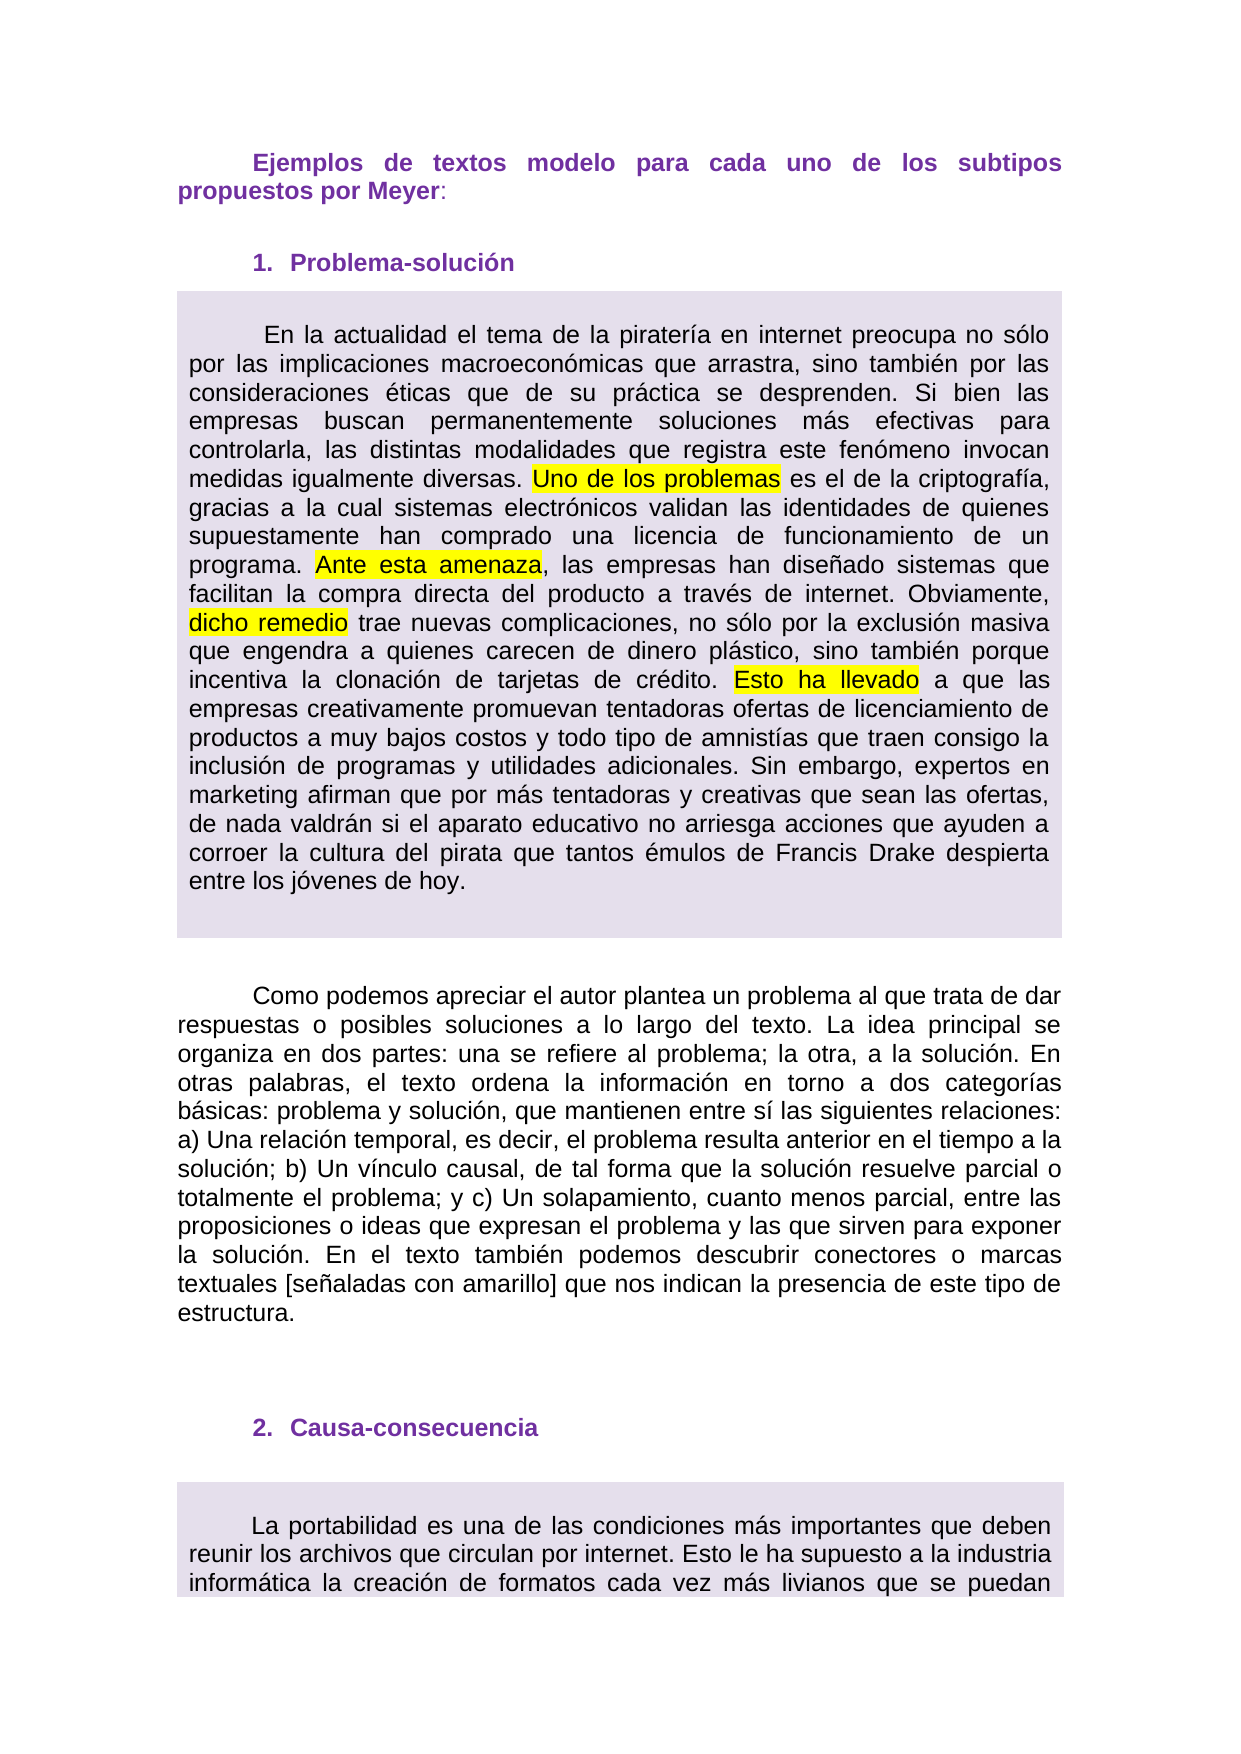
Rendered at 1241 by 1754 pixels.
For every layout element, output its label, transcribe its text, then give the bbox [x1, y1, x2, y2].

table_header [177, 1482, 1064, 1597]
list Causa-consecuencia [252, 1412, 1063, 1441]
text Como podemos apreciar el autor plantea un problema al que trata de dar respuestas o posibles soluciones a lo largo del texto. La idea principal se organiza en dos partes: una se refiere al problema; la otra, a la solución. En otras palabras, el texto ordena la información en torno a dos categorías básicas: problema y solución, que mantienen entre sí las siguientes relaciones: a) Una relación temporal, es decir, el problema resulta anterior en el tiempo a la solución; b) Un vínculo causal, de tal forma que la solución resuelve parcial o totalmente el problema; y c) Un solapamiento, cuanto menos parcial, entre las proposiciones o ideas que expresan el problema y las que sirven para exponer la solución. En el texto también podemos descubrir conectores o marcas textuales [señaladas con amarillo] que nos indican la presencia de este tipo de estructura. [177, 981, 1063, 1326]
table_header En la actualidad el tema de la piratería en internet preocupa no sólo por las implicaciones macroeconómicas que arrastra, sino también por las consideraciones éticas que de su práctica se desprenden. Si bien las empresas buscan permanentemente soluciones más efectivas para controlarla, las distintas modalidades que registra este fenómeno invocan medidas igualmente diversas. Uno de los problemas es el de la criptografía, gracias a la cual sistemas electrónicos validan las identidades de quienes supuestamente han comprado una licencia de funcionamiento de un programa. Ante esta amenaza, las empresas han diseñado sistemas que facilitan la compra directa del producto a través de internet. Obviamente, dicho remedio trae nuevas complicaciones, no sólo por la exclusión masiva que engendra a quienes carecen de dinero plástico, sino también porque incentiva la clonación de tarjetas de crédito. Esto ha llevado a que las empresas creativamente promuevan tentadoras ofertas de licenciamiento de productos a muy bajos costos y todo tipo de amnistías que traen consigo la inclusión de programas y utilidades adicionales. Sin embargo, expertos en marketing afirman que por más tentadoras y creativas que sean las ofertas, de nada valdrán si el aparato educativo no arriesga acciones que ayuden a corroer la cultura del pirata que tantos émulos de Francis Drake despierta entre los jóvenes de hoy. [177, 291, 1062, 938]
text Ejemplos de textos modelo para cada uno de los subtipos propuestos por Meyer: [177, 148, 1063, 205]
list Problema-solución [252, 248, 1063, 277]
